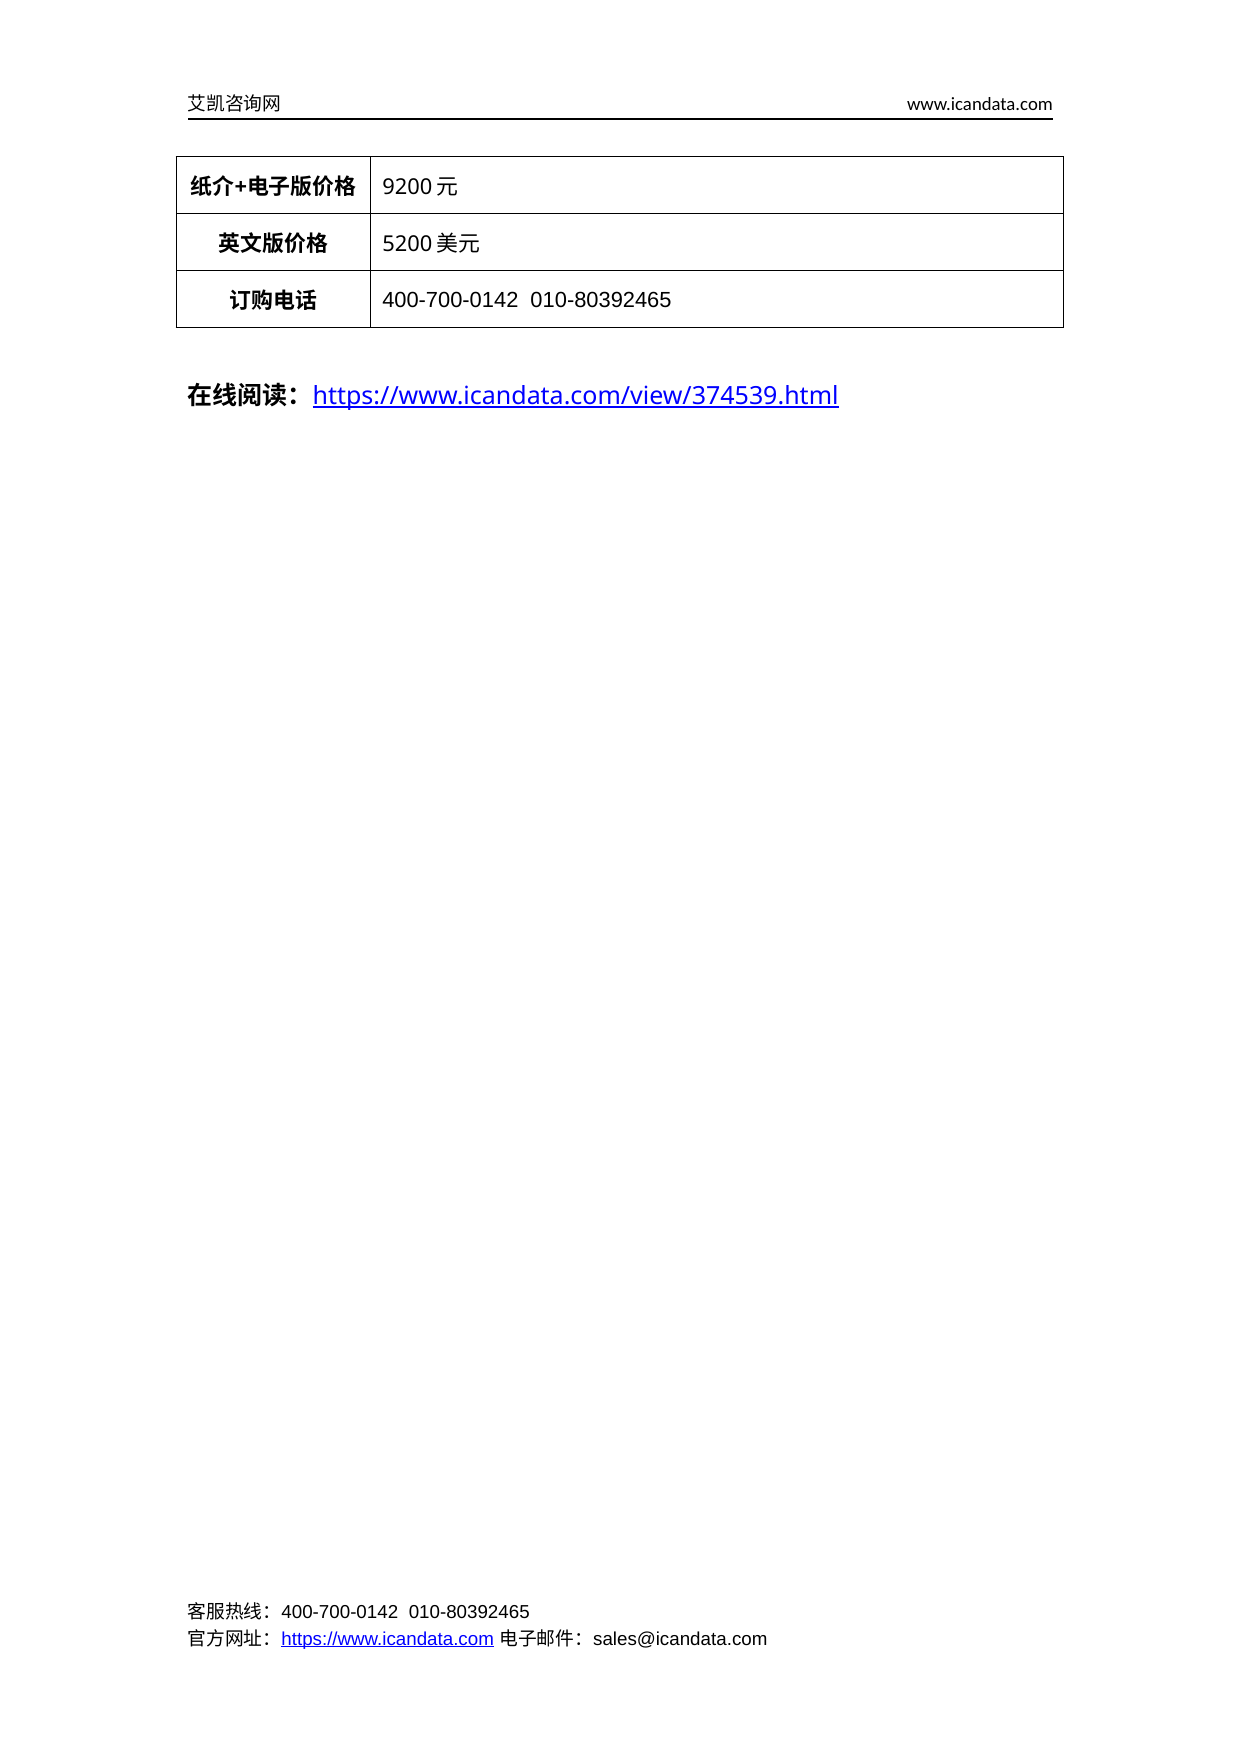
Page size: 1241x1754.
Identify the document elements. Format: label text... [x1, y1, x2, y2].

table_cell 400-700-0142 010-80392465 [371, 271, 1063, 327]
text 在线阅读：https://www.icandata.com/view/374539.html [187, 361, 1053, 426]
table_cell 9200元 [371, 157, 1063, 213]
table_cell 纸介+电子版价格 [177, 157, 370, 213]
table_cell 英文版价格 [177, 214, 370, 270]
table_cell 订购电话 [177, 271, 370, 327]
table_cell 5200美元 [371, 214, 1063, 270]
